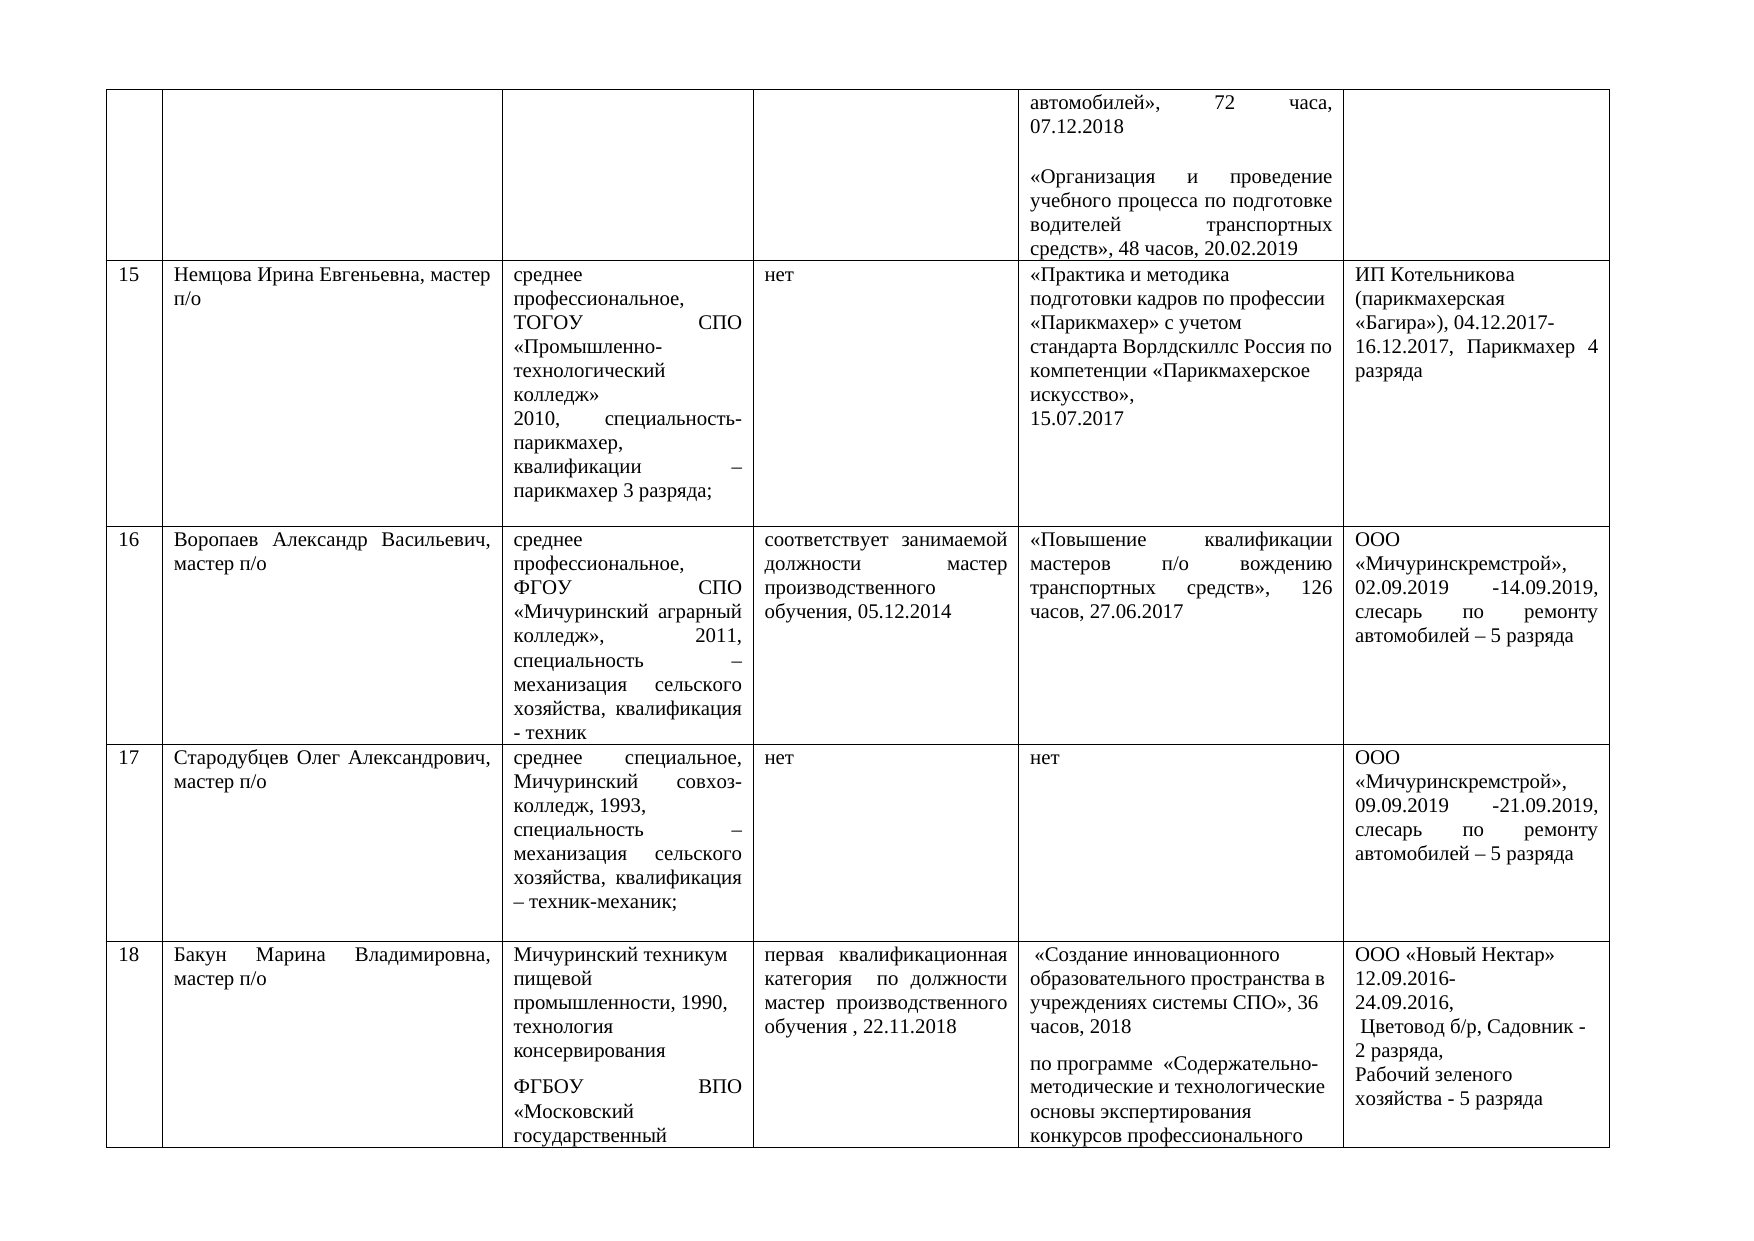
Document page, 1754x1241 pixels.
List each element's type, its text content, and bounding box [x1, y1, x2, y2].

table_cell соответствует занимаемой должности мастер производственного обучения, 05.12.2014 [754, 527, 1018, 744]
table_cell 15 [107, 261, 162, 526]
table_cell 14 [107, 90, 162, 260]
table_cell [503, 942, 753, 1147]
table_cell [754, 90, 1018, 260]
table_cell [1344, 90, 1609, 260]
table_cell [163, 90, 502, 260]
table_cell Стародубцев Олег Александрович, мастер п/о [163, 745, 502, 941]
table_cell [163, 942, 502, 1147]
table_cell нет [754, 261, 1018, 526]
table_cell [754, 942, 1018, 1147]
table_cell 16 [107, 527, 162, 744]
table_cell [1019, 942, 1343, 1147]
table_cell «Повышение квалификации мастеров п/о вождению транспортных средств», 126 часов, 27.06.2017 [1019, 527, 1343, 744]
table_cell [1344, 942, 1609, 1147]
table_cell среднее профессиональное, ФГОУ СПО «Мичуринский аграрный колледж», 2011, специальность – механизация сельского хозяйства, квалификация - техник [503, 527, 753, 744]
table_cell ООО «Мичуринскремстрой», 09.09.2019 -21.09.2019, слесарь по ремонту автомобилей – 5 разряда [1344, 745, 1609, 941]
table_cell Воропаев Александр Васильевич, мастер п/о [163, 527, 502, 744]
table_cell нет [1019, 745, 1343, 941]
table_cell 18 [107, 942, 162, 1147]
table_cell среднее специальное, Мичуринский совхоз-колледж, 1993, специальность – механизация сельского хозяйства, квалификация – техник-механик; [503, 745, 753, 941]
table_cell среднее профессиональное, ТОГОУ СПО «Промышленно-технологический колледж» 2010, специальность-парикмахер, квалификации – парикмахер 3 разряда; [503, 261, 753, 526]
table_cell «Практика и методика подготовки кадров по профессии «Парикмахер» с учетом стандарта Ворлдскиллс Россия по компетенции «Парикмахерское искусство», 15.07.2017 [1019, 261, 1343, 526]
table_cell 17 [107, 745, 162, 941]
table_cell ООО «Мичуринскремстрой», 02.09.2019 -14.09.2019, слесарь по ремонту автомобилей – 5 разряда [1344, 527, 1609, 744]
table_cell нет [754, 745, 1018, 941]
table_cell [503, 90, 753, 260]
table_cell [1019, 90, 1343, 260]
table_cell ИП Котельникова (парикмахерская «Багира»), 04.12.2017- 16.12.2017, Парикмахер 4 разряда [1344, 261, 1609, 526]
table_cell Немцова Ирина Евгеньевна, мастер п/о [163, 261, 502, 526]
